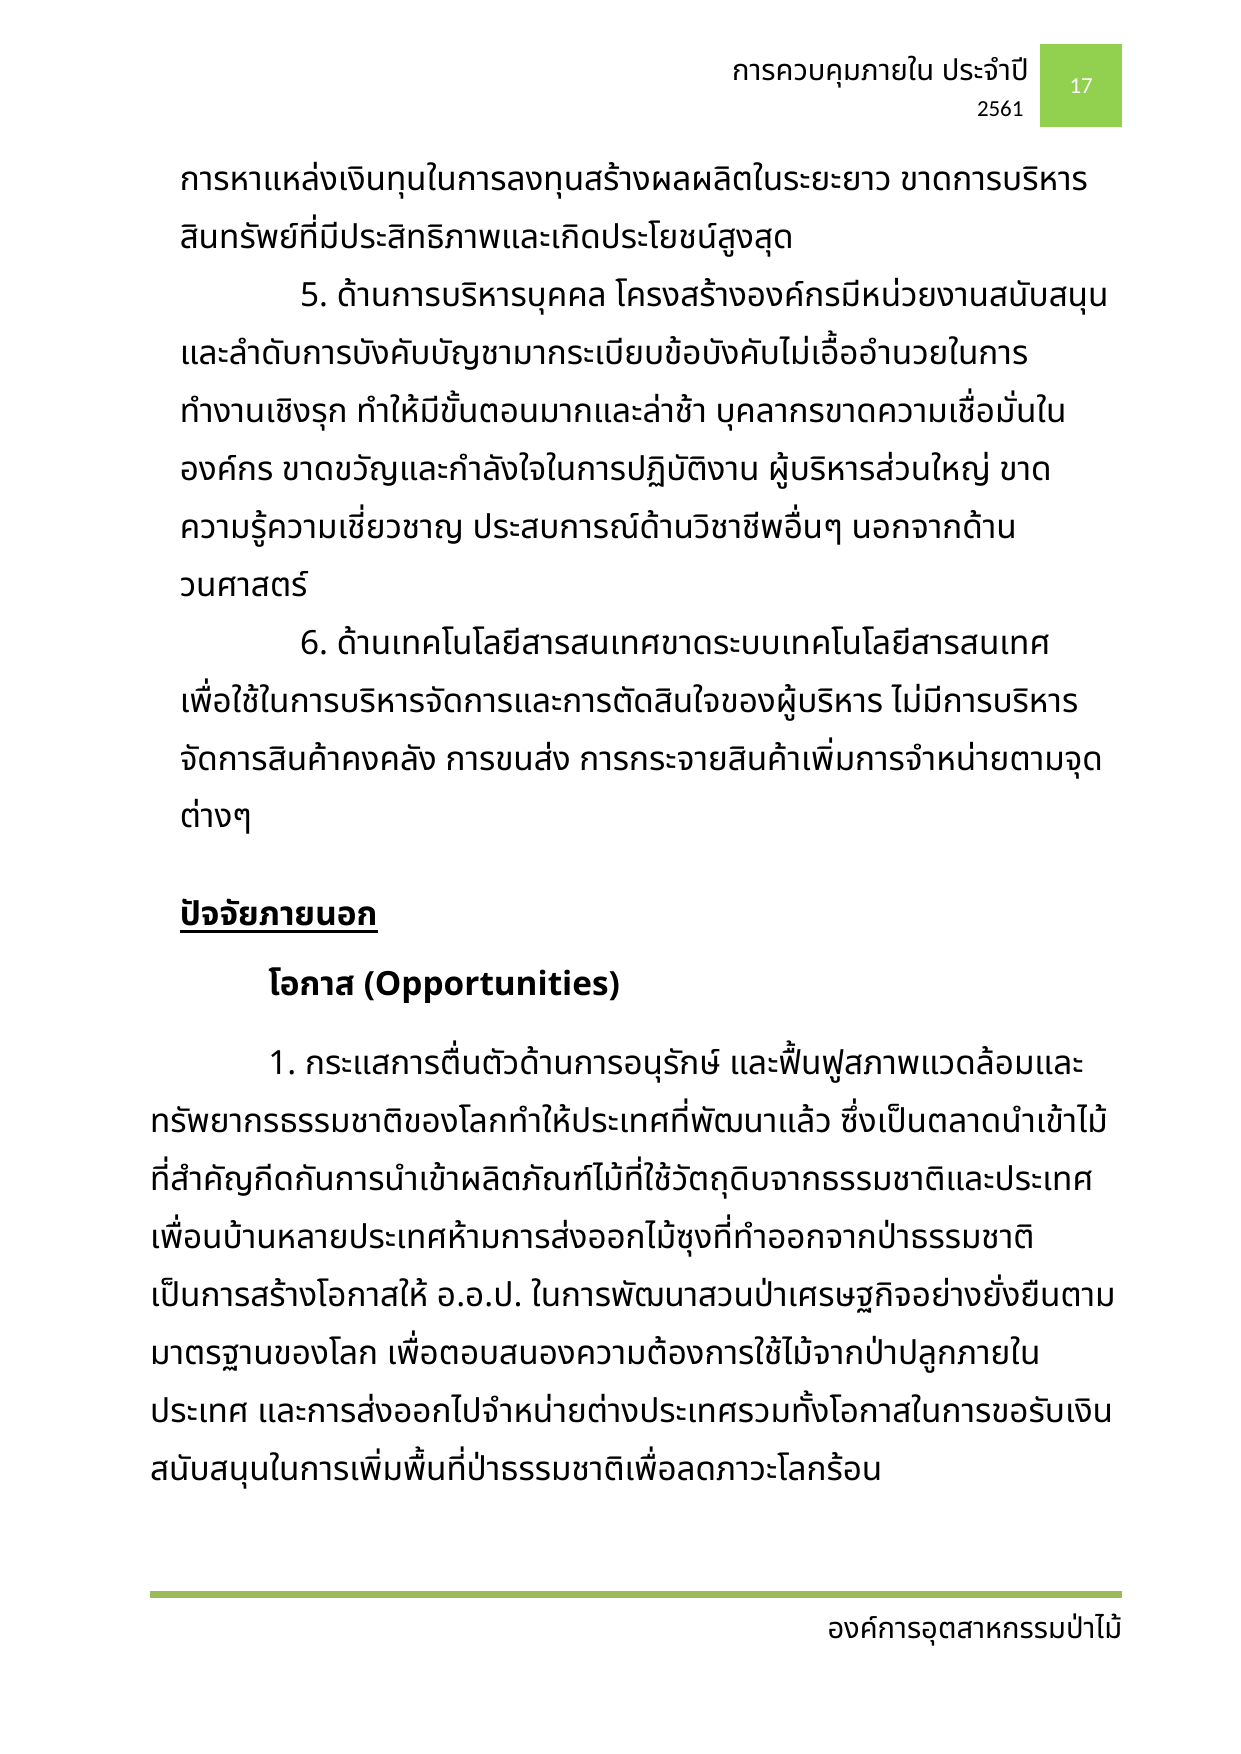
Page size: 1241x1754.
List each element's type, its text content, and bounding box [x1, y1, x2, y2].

text ปัจจัยภายนอก [179, 889, 1110, 940]
text 5. ด้านการบริหารบุคคล โครงสร้างองค์กรมีหน่วยงานสนับสนุนและลำดับการบังคับบัญชามากระเบียบข้อบังคับไม่เอื้ออำนวยในการทำงานเชิงรุก ทำให้มีขั้นตอนมากและล่าช้า บุคลากรขาดความเชื่อมั่นในองค์กร ขาดขวัญและกำลังใจในการปฏิบัติงาน ผู้บริหารส่วนใหญ่ ขาดความรู้ความเชี่ยวชาญ ประสบการณ์ด้านวิชาชีพอื่นๆ นอกจากด้านวนศาสตร์ [179, 271, 1110, 611]
text 6. ด้านเทคโนโลยีสารสนเทศขาดระบบเทคโนโลยีสารสนเทศ เพื่อใช้ในการบริหารจัดการและการตัดสินใจของผู้บริหาร ไม่มีการบริหารจัดการสินค้าคงคลัง การขนส่ง การกระจายสินค้าเพิ่มการจำหน่ายตามจุดต่างๆ [179, 618, 1110, 843]
text 1. กระแสการตื่นตัวด้านการอนุรักษ์ และฟื้นฟูสภาพแวดล้อมและทรัพยากรธรรมชาติของโลกทำให้ประเทศที่พัฒนาแล้ว ซึ่งเป็นตลาดนำเข้าไม้ที่สำคัญกีดกันการนำเข้าผลิตภัณฑ์ไม้ที่ใช้วัตถุดิบจากธรรมชาติและประเทศเพื่อนบ้านหลายประเทศห้ามการส่งออกไม้ซุงที่ทำออกจากป่าธรรมชาติเป็นการสร้างโอกาสให้ อ.อ.ป. ในการพัฒนาสวนป่าเศรษฐกิจอย่างยั่งยืนตามมาตรฐานของโลก เพื่อตอบสนองความต้องการใช้ไม้จากป่าปลูกภายในประเทศ และการส่งออกไปจำหน่ายต่างประเทศรวมทั้งโอกาสในการขอรับเงินสนับสนุนในการเพิ่มพื้นที่ป่าธรรมชาติเพื่อลดภาวะโลกร้อน [150, 1039, 1122, 1495]
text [179, 155, 1110, 263]
text โอกาส (Opportunities) [150, 960, 1122, 1011]
